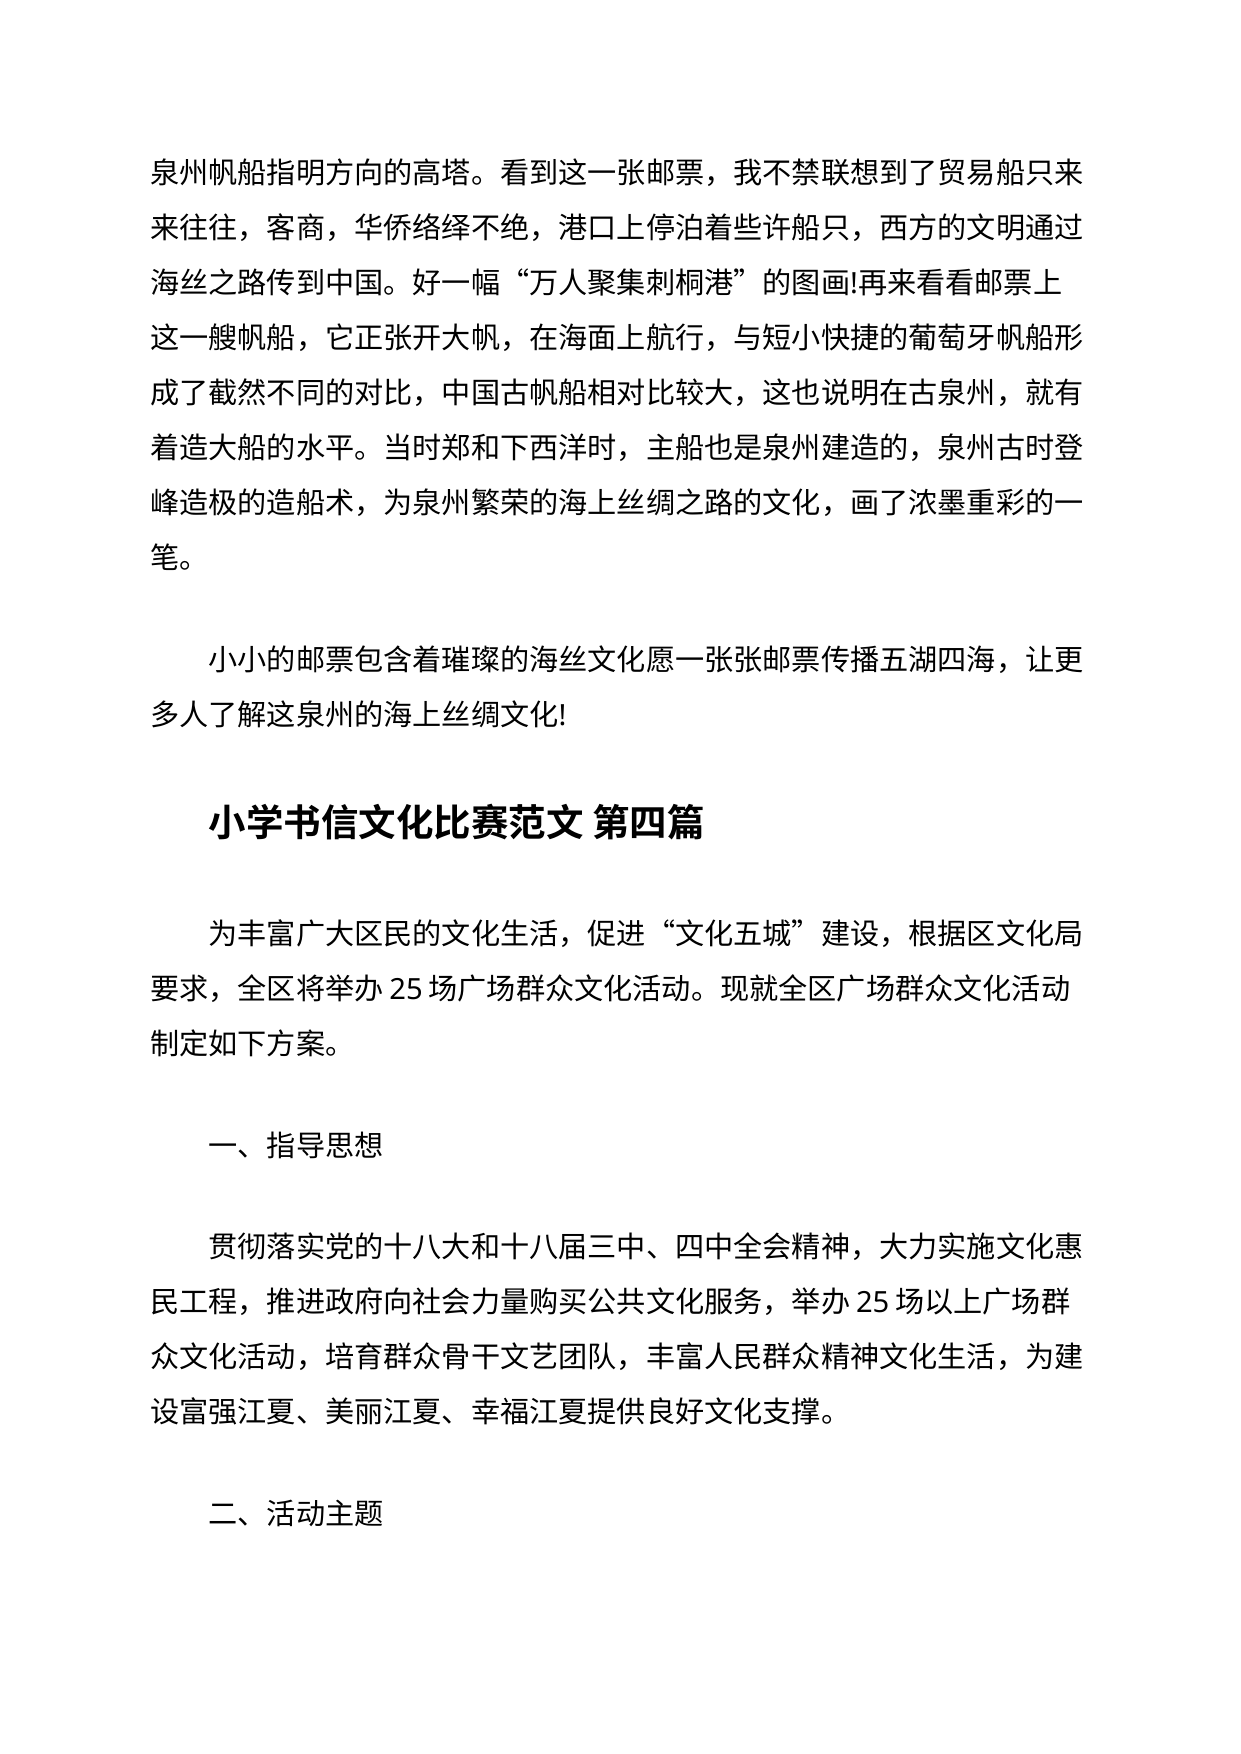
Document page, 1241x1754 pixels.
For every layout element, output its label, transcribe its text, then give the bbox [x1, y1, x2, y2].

text 一、指导思想 [150, 1122, 1090, 1164]
text 小学书信文化比赛范文 第四篇 [150, 793, 1090, 847]
text 小小的邮票包含着璀璨的海丝文化愿一张张邮票传播五湖四海，让更多人了解这泉州的海上丝绸文化! [150, 636, 1090, 733]
text 为丰富广大区民的文化生活，促进“文化五城”建设，根据区文化局要求，全区将举办25场广场群众文化活动。现就全区广场群众文化活动制定如下方案。 [150, 910, 1090, 1063]
text 贯彻落实党的十八大和十八届三中、四中全会精神，大力实施文化惠民工程，推进政府向社会力量购买公共文化服务，举办25场以上广场群众文化活动，培育群众骨干文艺团队，丰富人民群众精神文化生活，为建设富强江夏、美丽江夏、幸福江夏提供良好文化支撑。 [150, 1224, 1090, 1431]
text 二、活动主题 [150, 1490, 1090, 1533]
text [150, 150, 1090, 577]
